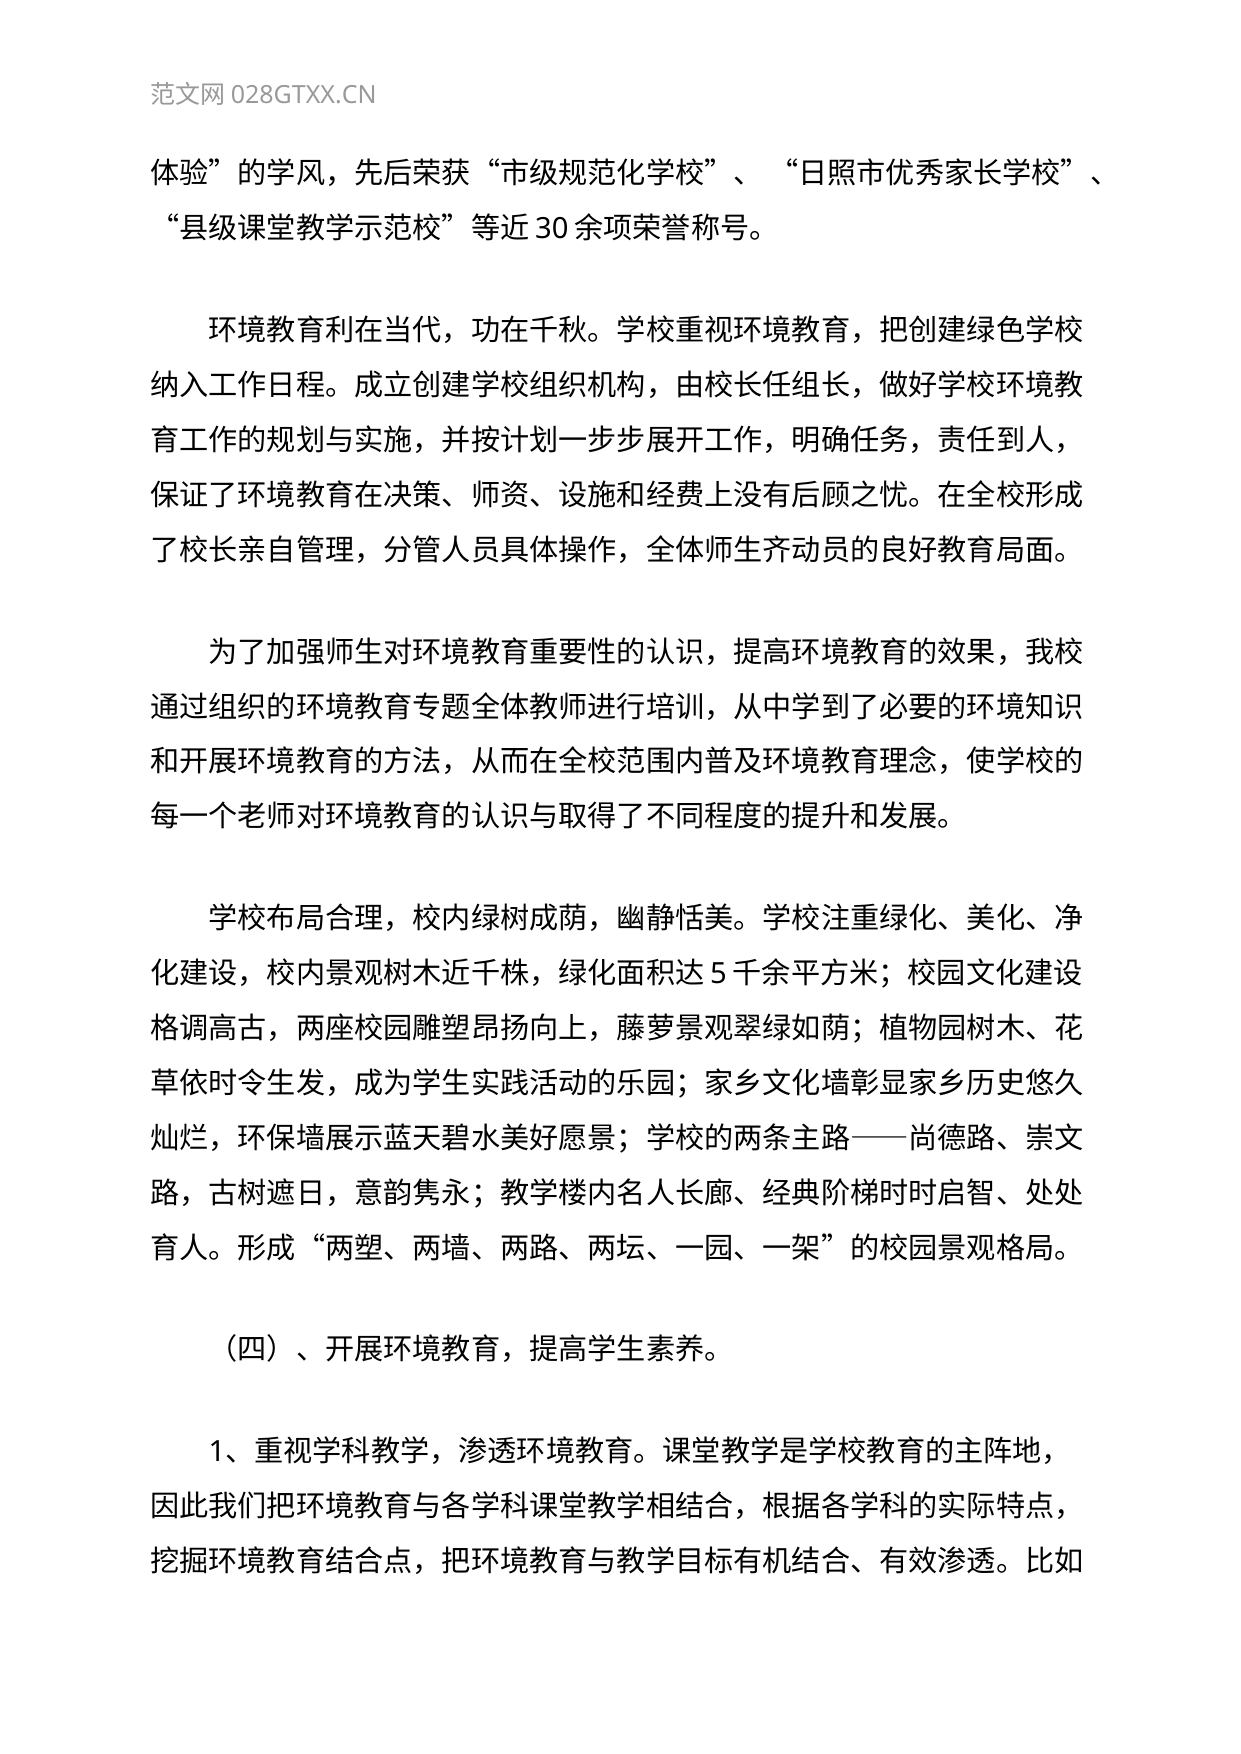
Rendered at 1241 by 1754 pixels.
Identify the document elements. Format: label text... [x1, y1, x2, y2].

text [150, 1428, 1090, 1580]
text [150, 150, 1090, 247]
text 环境教育利在当代，功在千秋。学校重视环境教育，把创建绿色学校纳入工作日程。成立创建学校组织机构，由校长任组长，做好学校环境教育工作的规划与实施，并按计划一步步展开工作，明确任务，责任到人，保证了环境教育在决策、师资、设施和经费上没有后顾之忧。在全校形成了校长亲自管理，分管人员具体操作，全体师生齐动员的良好教育局面。 [150, 307, 1090, 569]
text （四）、开展环境教育，提高学生素养。 [150, 1326, 1090, 1368]
text 学校布局合理，校内绿树成荫，幽静恬美。学校注重绿化、美化、净化建设，校内景观树木近千株，绿化面积达5千余平方米；校园文化建设格调高古，两座校园雕塑昂扬向上，藤萝景观翠绿如荫；植物园树木、花草依时令生发，成为学生实践活动的乐园；家乡文化墙彰显家乡历史悠久灿烂，环保墙展示蓝天碧水美好愿景；学校的两条主路——尚德路、崇文路，古树遮日，意韵隽永；教学楼内名人长廊、经典阶梯时时启智、处处育人。形成“两塑、两墙、两路、两坛、一园、一架”的校园景观格局。 [150, 895, 1090, 1266]
text 为了加强师生对环境教育重要性的认识，提高环境教育的效果，我校通过组织的环境教育专题全体教师进行培训，从中学到了必要的环境知识和开展环境教育的方法，从而在全校范围内普及环境教育理念，使学校的每一个老师对环境教育的认识与取得了不同程度的提升和发展。 [150, 628, 1090, 835]
